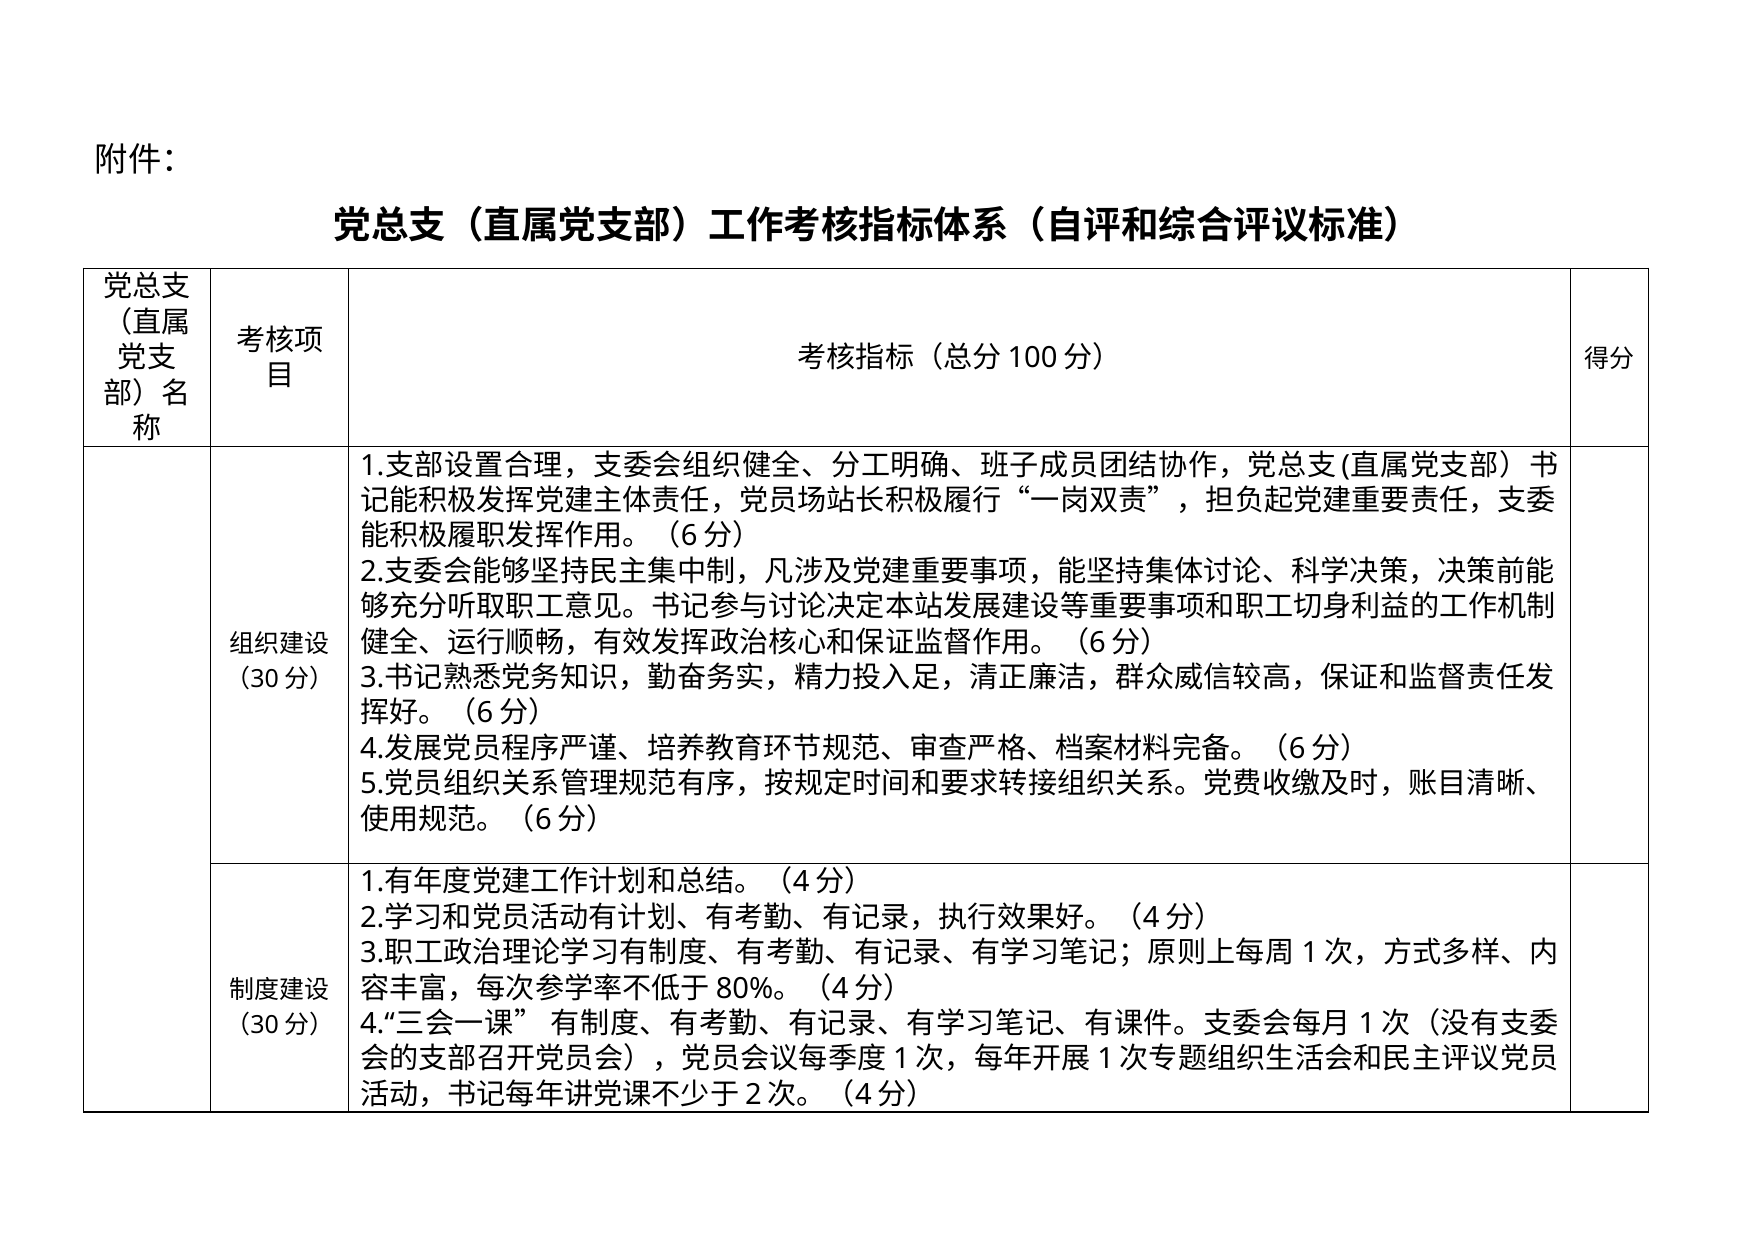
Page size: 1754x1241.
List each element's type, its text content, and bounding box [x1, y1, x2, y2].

table_header 考核项目 [211, 269, 348, 446]
table_cell [84, 447, 210, 1111]
text 附件： [94, 125, 1659, 190]
table_cell 1.支部设置合理，支委会组织健全、分工明确、班子成员团结协作，党总支(直属党支部）书记能积极发挥党建主体责任，党员场站长积极履行“一岗双责”，担负起党建重要责任，支委能积极履职发挥作用。（6分） 2.支委会能够坚持民主集中制，凡涉及党建重要事项，能坚持集体讨论、科学决策，决策前能够充分听取职工意见。书记参与讨论决定本站发展建设等重要事项和职工切身利益的工作机制健全、运行顺畅，有效发挥政治核心和保证监督作用。（6分） 3.书记熟悉党务知识，勤奋务实，精力投入足，清正廉洁，群众威信较高，保证和监督责任发挥好。（6分） 4.发展党员程序严谨、培养教育环节规范、审查严格、档案材料完备。（6分） 5.党员组织关系管理规范有序，按规定时间和要求转接组织关系。党费收缴及时，账目清晰、使用规范。（6分） [349, 447, 1570, 862]
table_cell [1571, 447, 1648, 862]
table_header 党总支（直属党支部）名称 [84, 269, 210, 446]
table_cell 组织建设（30分） [211, 447, 348, 862]
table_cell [349, 864, 1570, 1111]
table_cell [1571, 864, 1648, 1111]
text 党总支（直属党支部）工作考核指标体系（自评和综合评议标准） [94, 190, 1659, 255]
table_cell 制度建设（30分） [211, 864, 348, 1111]
table_header 得分 [1571, 269, 1648, 446]
table_header 考核指标（总分100分） [349, 269, 1570, 446]
